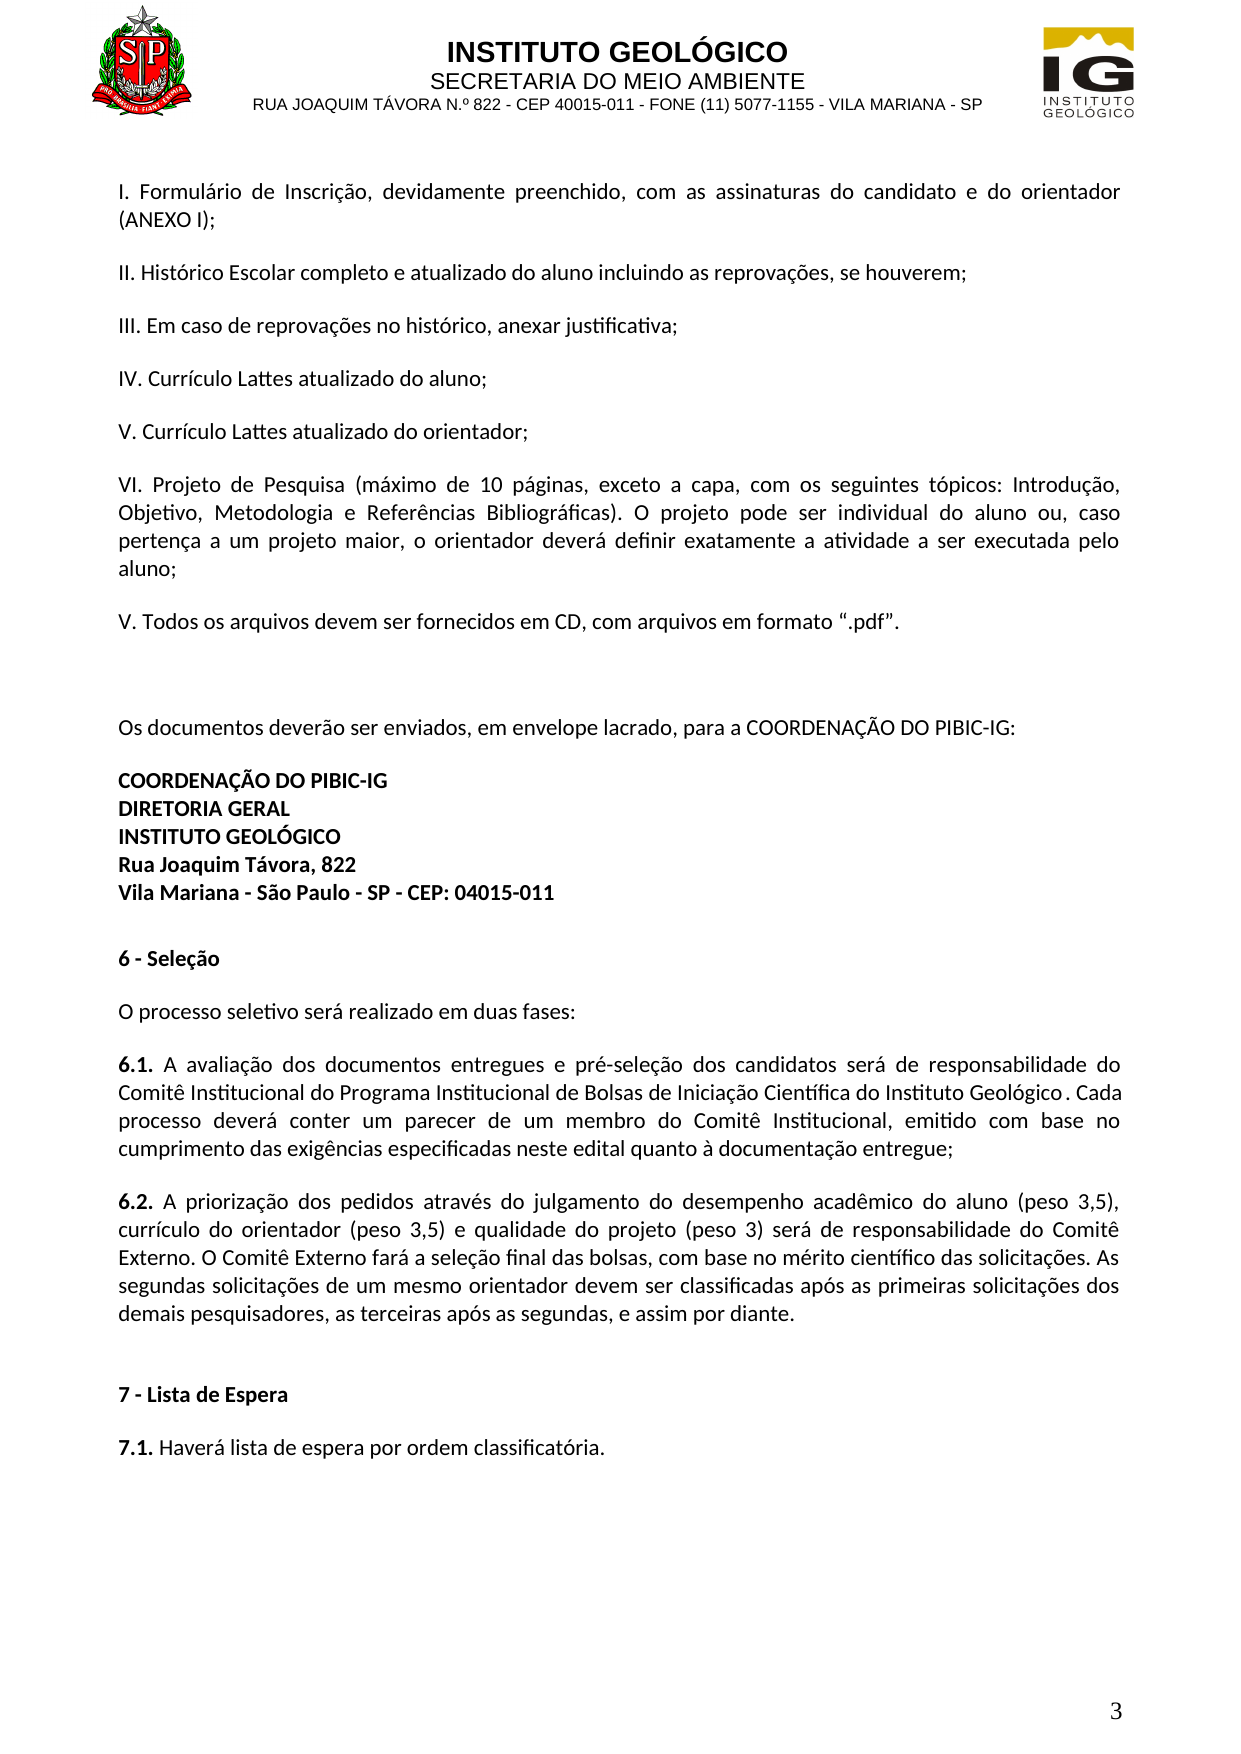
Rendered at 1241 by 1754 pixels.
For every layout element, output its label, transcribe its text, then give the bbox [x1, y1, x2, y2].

text 7 - Lista de Espera [118, 1380, 1122, 1408]
text COORDENAÇÃO DO PIBIC-IG [118, 766, 1122, 794]
text Rua Joaquim Távora, 822 Vila Mariana - São Paulo - SP - CEP: 04015-011 [118, 851, 1122, 907]
text II. Histórico Escolar completo e atualizado do aluno incluindo as reprovações, se houverem; [118, 258, 1122, 286]
text Os documentos deverão ser enviados, em envelope lacrado, para a COORDENAÇÃO DO PIBIC-IG: [118, 713, 1122, 741]
text DIRETORIA GERAL [118, 794, 1122, 822]
text I. Formulário de Inscrição, devidamente preenchido, com as assinaturas do candidato e do orientador (ANEXO I); [118, 177, 1122, 233]
text 6.2. A priorização dos pedidos através do julgamento do desempenho acadêmico do aluno (peso 3,5), currículo do orientador (peso 3,5) e qualidade do projeto (peso 3) será de responsabilidade do Comitê Externo. O Comitê Externo fará a seleção final das bolsas, com base no mérito científico das solicitações. As segundas solicitações de um mesmo orientador devem ser classificadas após as primeiras solicitações dos demais pesquisadores, as terceiras após as segundas, e assim por diante. [118, 1187, 1122, 1327]
text V. Todos os arquivos devem ser fornecidos em CD, com arquivos em formato “.pdf”. [118, 607, 1122, 635]
text IV. Currículo Lattes atualizado do aluno; [118, 364, 1122, 392]
text VI. Projeto de Pesquisa (máximo de 10 páginas, exceto a capa, com os seguintes tópicos: Introdução, Objetivo, Metodologia e Referências Bibliográficas). O projeto pode ser individual do aluno ou, caso pertença a um projeto maior, o orientador deverá definir exatamente a atividade a ser executada pelo aluno; [118, 470, 1122, 582]
text 7.1. Haverá lista de espera por ordem classificatória. [118, 1433, 1122, 1461]
text 6.1. A avaliação dos documentos entregues e pré-seleção dos candidatos será de responsabilidade do Comitê Institucional do Programa Institucional de Bolsas de Iniciação Científica do Instituto Geológico. Cada processo deverá conter um parecer de um membro do Comitê Institucional, emitido com base no cumprimento das exigências especificadas neste edital quanto à documentação entregue; [118, 1050, 1122, 1162]
text INSTITUTO GEOLÓGICO [118, 822, 1122, 851]
text V. Currículo Lattes atualizado do orientador; [118, 417, 1122, 445]
text III. Em caso de reprovações no histórico, anexar justificativa; [118, 311, 1122, 339]
text O processo seletivo será realizado em duas fases: [118, 997, 1122, 1025]
text 6 - Seleção [118, 944, 1122, 972]
picture [1043, 27, 1134, 118]
